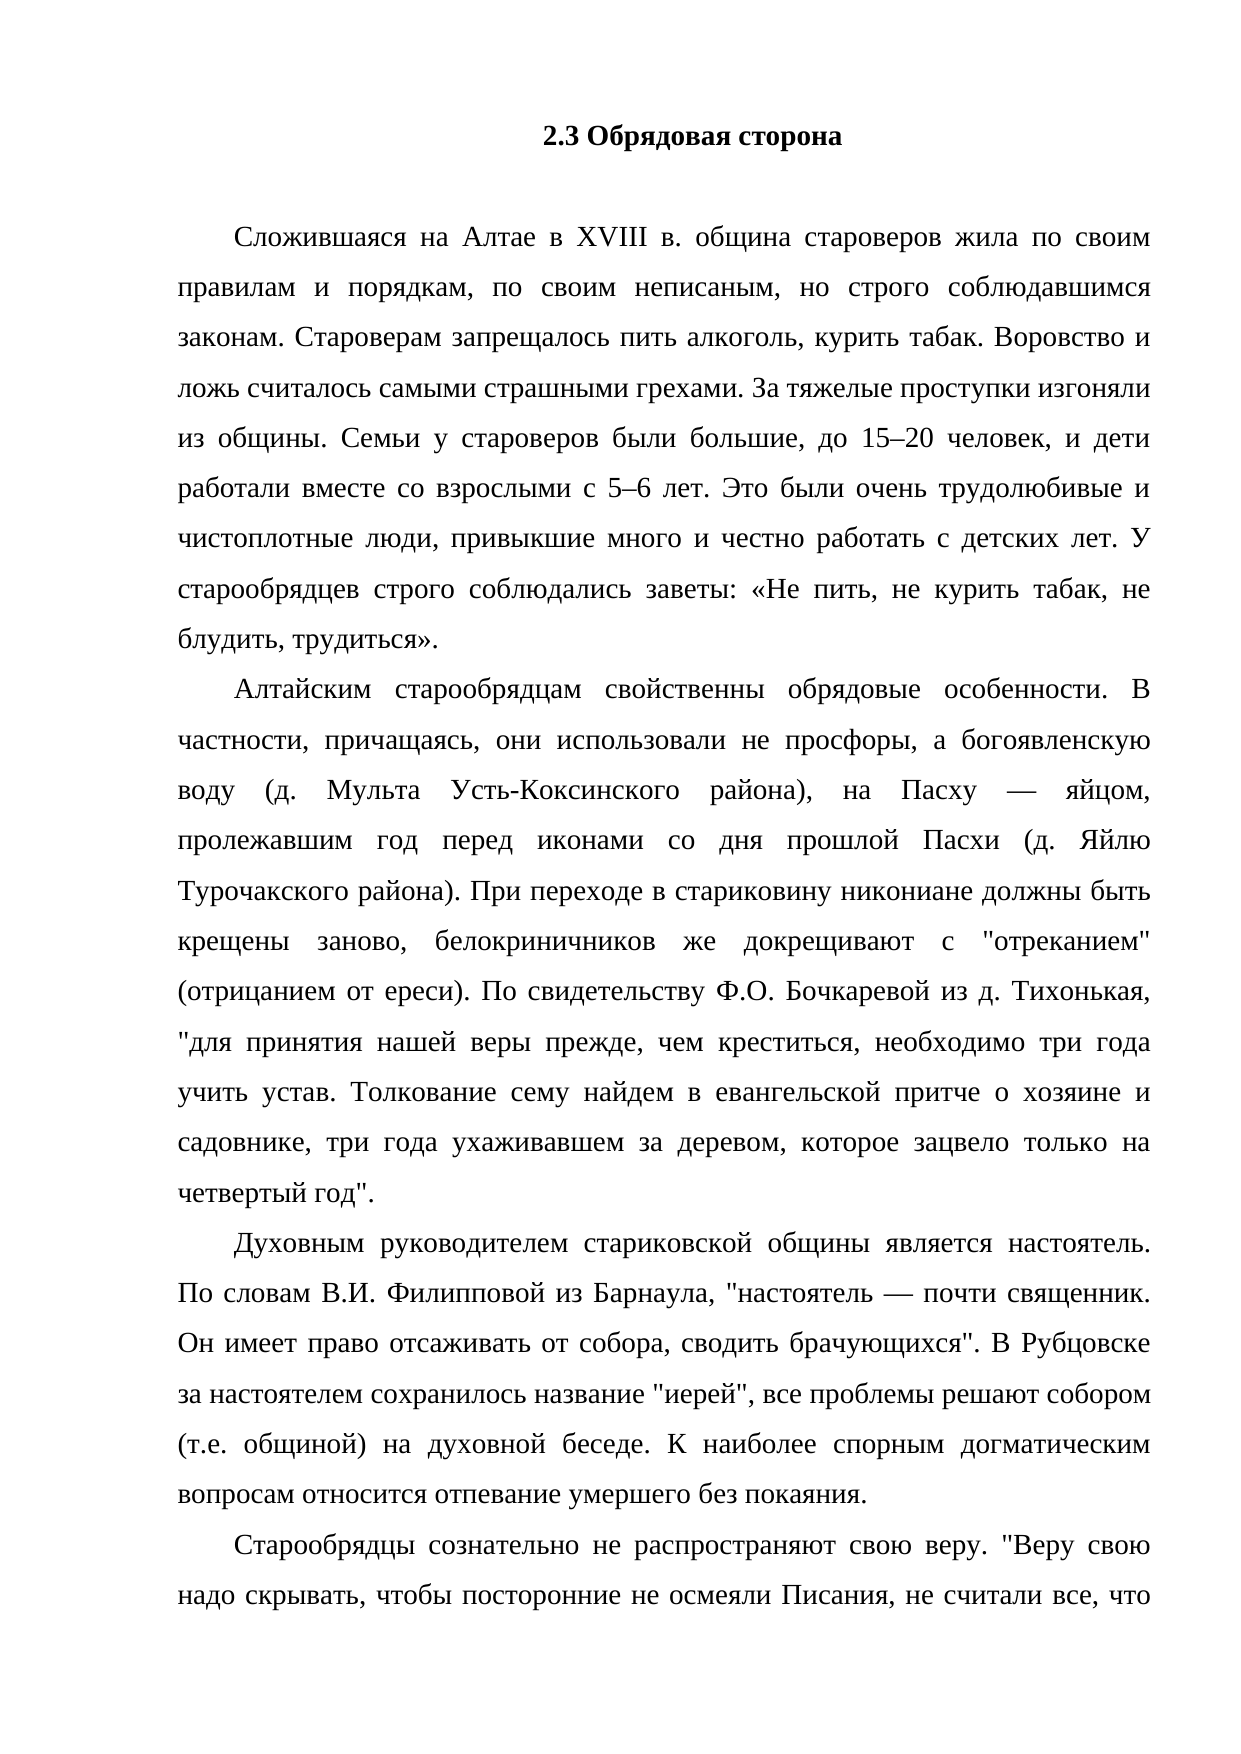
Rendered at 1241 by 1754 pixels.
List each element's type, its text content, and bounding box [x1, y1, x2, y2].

text Алтайским старообрядцам свойственны обрядовые особенности. В частности, причащаясь, они использовали не просфоры, а богоявленскую воду (д. Мульта Усть-Коксинского района), на Пасху — яйцом, пролежавшим год перед иконами со дня прошлой Пасхи (д. Яйлю Турочакского района). При переходе в стариковину никониане должны быть крещены заново, белокриничников же докрещивают с "отреканием" (отрицанием от ереси). По свидетельству Ф.О. Бочкаревой из д. Тихонькая, "для принятия нашей веры прежде, чем креститься, необходимо три года учить устав. Толкование сему найдем в евангельской притче о хозяине и садовнике, три года ухаживавшем за деревом, которое зацвело только на четвертый год". [177, 672, 1152, 1208]
text 2.3 Обрядовая сторона [177, 118, 1152, 152]
text Сложившаяся на Алтае в XVIII в. община староверов жила по своим правилам и порядкам, по своим неписаным, но строго соблюдавшимся законам. Староверам запрещалось пить алкоголь, курить табак. Воровство и ложь считалось самыми страшными грехами. За тяжелые проступки изгоняли из общины. Семьи у староверов были большие, до 15–20 человек, и дети работали вместе со взрослыми с 5–6 лет. Это были очень трудолюбивые и чистоплотные люди, привыкшие много и честно работать с детских лет. У старообрядцев строго соблюдались заветы: «Не пить, не курить табак, не блудить, трудиться». [177, 219, 1152, 655]
text Духовным руководителем стариковской общины является настоятель. По словам В.И. Филипповой из Барнаула, "настоятель — почти священник. Он имеет право отсаживать от собора, сводить брачующихся". В Рубцовске за настоятелем сохранилось название "иерей", все проблемы решают собором (т.е. общиной) на духовной беседе. К наиболее спорным догматическим вопросам относится отпевание умершего без покаяния. [177, 1225, 1152, 1510]
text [177, 1527, 1152, 1611]
